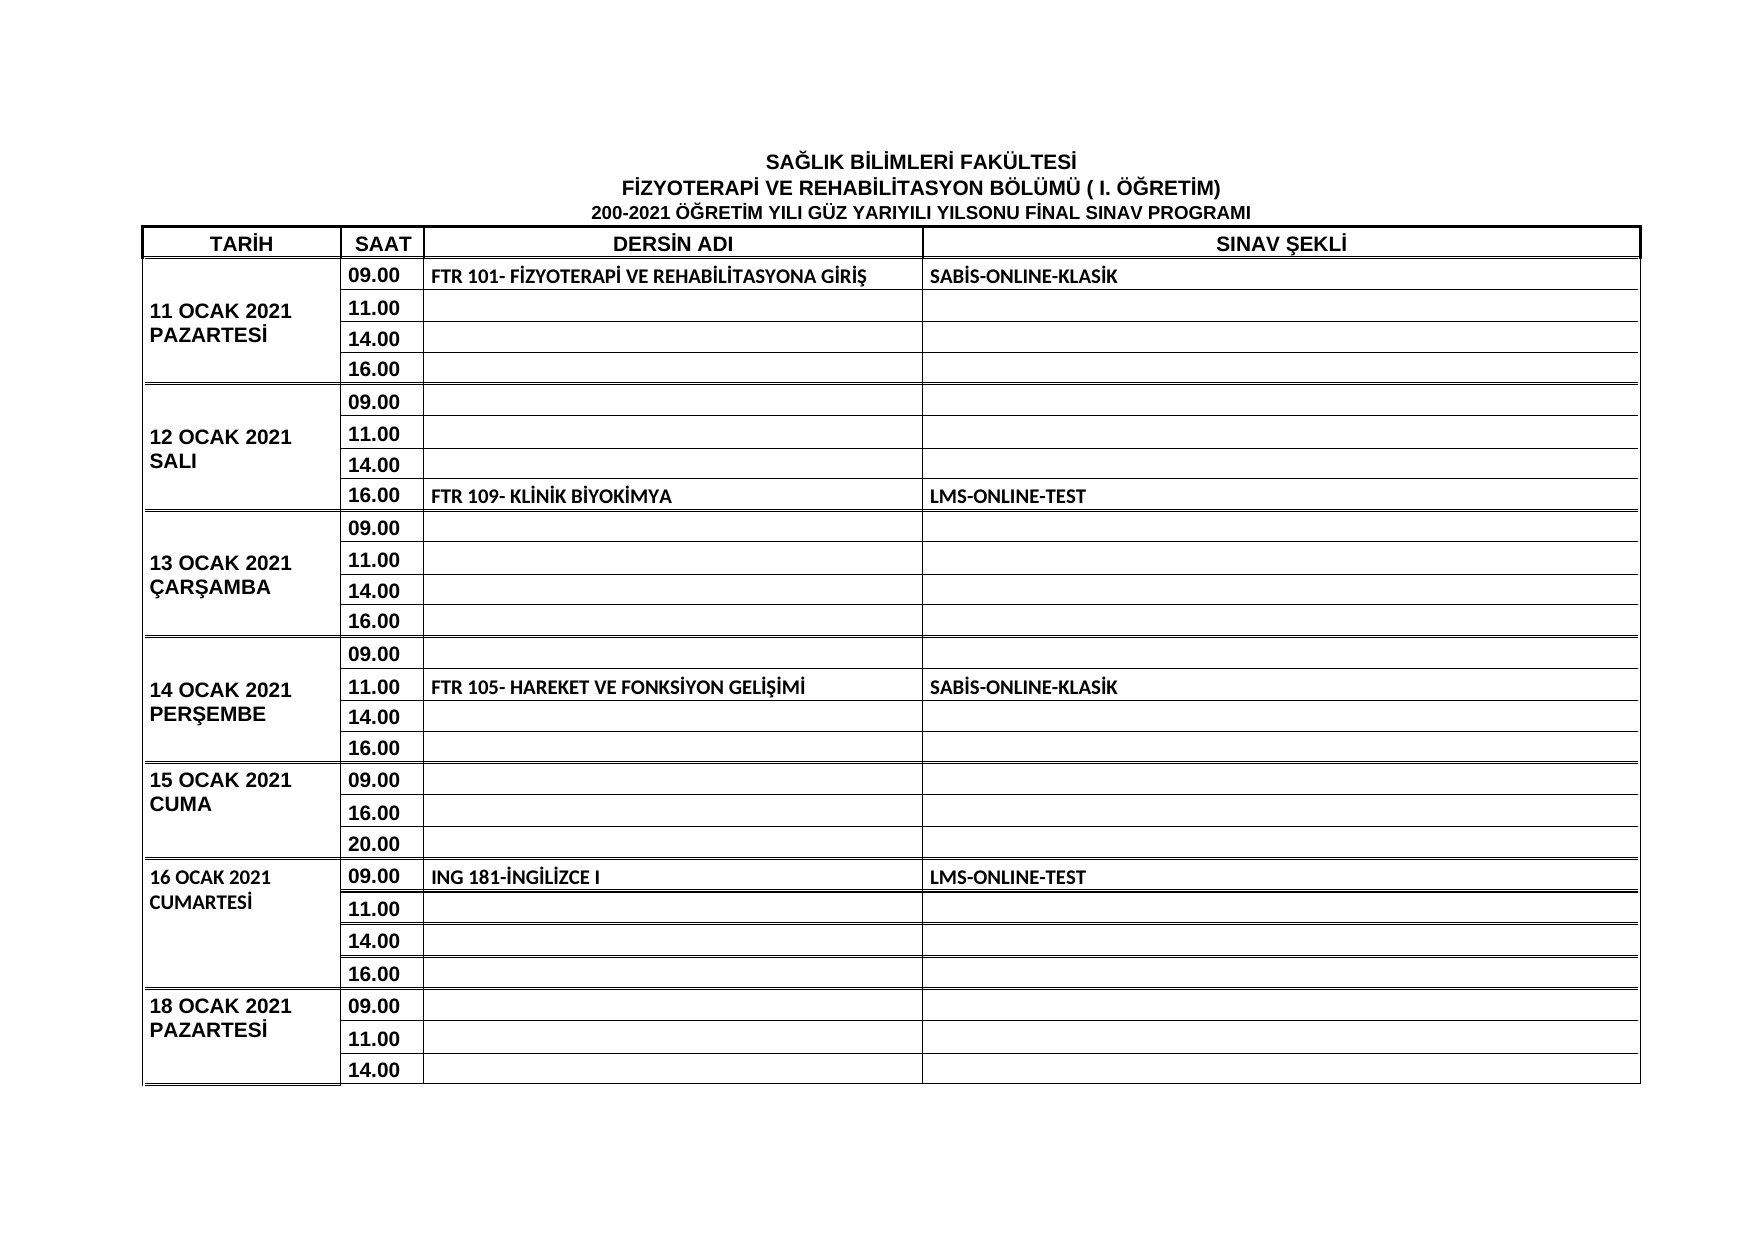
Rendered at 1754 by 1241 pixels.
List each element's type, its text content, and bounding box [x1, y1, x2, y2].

table_cell [923, 415, 1640, 447]
table_cell [424, 893, 922, 922]
table_cell [424, 385, 922, 415]
table_cell 16.00 [341, 958, 423, 987]
table_cell [923, 1053, 1640, 1083]
table_cell [424, 542, 922, 574]
table_cell [923, 794, 1640, 826]
table_cell [424, 322, 922, 352]
table_cell [923, 352, 1640, 382]
table_cell LMS-ONLINE-TEST [923, 478, 1640, 508]
table_cell [923, 509, 1640, 541]
table_cell 12 OCAK 2021 SALI [143, 382, 340, 508]
table_cell FTR 105- HAREKET VE FONKSİYON GELİŞİMİ [424, 669, 922, 700]
table_cell [424, 764, 922, 794]
table_cell 09.00 [341, 512, 423, 541]
table_cell 11.00 [341, 669, 423, 700]
table_cell [424, 353, 922, 382]
table_cell 16.00 [341, 479, 423, 508]
table_cell [923, 448, 1640, 478]
table_cell LMS-ONLINE-TEST [923, 857, 1640, 889]
table_cell ING 181-İNGİLİZCE I [424, 860, 922, 889]
table_cell FTR 101- FİZYOTERAPİ VE REHABİLİTASYONA GİRİŞ [424, 259, 922, 289]
table_cell 16 OCAK 2021 CUMARTESİ [143, 857, 340, 987]
table_cell [923, 604, 1640, 635]
table_cell [424, 512, 922, 541]
table_cell 14 OCAK 2021 PERŞEMBE [143, 635, 340, 761]
table_cell 11.00 [341, 542, 423, 574]
table_header SAAT [342, 228, 423, 256]
table_header SINAV ŞEKLİ [924, 228, 1639, 256]
table_cell [923, 574, 1640, 604]
table_cell [923, 382, 1640, 415]
table_cell 14.00 [341, 701, 423, 731]
table_cell 09.00 [341, 385, 423, 415]
table_cell [923, 761, 1640, 794]
table_cell [424, 575, 922, 604]
table_cell 09.00 [341, 259, 423, 289]
table_cell [923, 955, 1640, 987]
table_cell 16.00 [341, 732, 423, 761]
table_cell 09.00 [341, 860, 423, 889]
text SAĞLIK BİLİMLERİ FAKÜLTESİ [239, 150, 1604, 174]
table_cell 15 OCAK 2021 CUMA [143, 761, 340, 857]
table_cell 09.00 [341, 990, 423, 1020]
table_cell [923, 635, 1640, 667]
table_cell [424, 958, 922, 987]
table_cell SABİS-ONLINE-KLASİK [923, 257, 1640, 289]
table_cell [923, 826, 1640, 857]
table_cell [923, 922, 1640, 954]
table_cell [923, 987, 1640, 1020]
table_cell [923, 321, 1640, 352]
table_cell 20.00 [341, 827, 423, 857]
table_cell 14.00 [341, 925, 423, 954]
table_cell 13 OCAK 2021 ÇARŞAMBA [143, 509, 340, 635]
table_cell [424, 1054, 922, 1083]
table_cell [424, 449, 922, 478]
table_cell 14.00 [341, 449, 423, 478]
table_cell [424, 416, 922, 447]
table_cell 18 OCAK 2021 PAZARTESİ [143, 987, 340, 1083]
table_cell 11.00 [341, 893, 423, 922]
table_cell [424, 638, 922, 667]
table_cell SABİS-ONLINE-KLASİK [923, 668, 1640, 700]
table_cell [424, 605, 922, 635]
table_cell 09.00 [341, 638, 423, 667]
table_cell 11 OCAK 2021 PAZARTESİ [143, 259, 340, 382]
table_cell [923, 700, 1640, 731]
text 200-2021 ÖĞRETİM YILI GÜZ YARIYILI YILSONU FİNAL SINAV PROGRAMI [239, 202, 1604, 223]
table_cell 14.00 [341, 575, 423, 604]
table_cell [923, 731, 1640, 761]
table_cell 16.00 [341, 795, 423, 826]
table_cell [424, 827, 922, 857]
table_cell 16.00 [341, 353, 423, 382]
table_cell 11.00 [341, 290, 423, 321]
text FİZYOTERAPİ VE REHABİLİTASYON BÖLÜMÜ ( I. ÖĞRETİM) [239, 176, 1604, 200]
table_cell 16.00 [341, 605, 423, 635]
table_header DERSİN ADI [425, 228, 922, 256]
table_cell [424, 701, 922, 731]
table_cell [923, 889, 1640, 922]
table_cell [923, 1020, 1640, 1052]
table_cell [424, 925, 922, 954]
table_cell [424, 990, 922, 1020]
table_cell [923, 289, 1640, 321]
table_cell 14.00 [341, 1054, 423, 1083]
table_header TARİH [144, 228, 340, 256]
table_cell 11.00 [341, 1021, 423, 1052]
table_cell [923, 541, 1640, 574]
table_cell [424, 795, 922, 826]
table_cell FTR 109- KLİNİK BİYOKİMYA [424, 479, 922, 508]
table_cell [424, 732, 922, 761]
table_cell [424, 290, 922, 321]
table_cell 09.00 [341, 764, 423, 794]
table_cell [424, 1021, 922, 1052]
table_cell 11.00 [341, 416, 423, 447]
table_cell 14.00 [341, 322, 423, 352]
